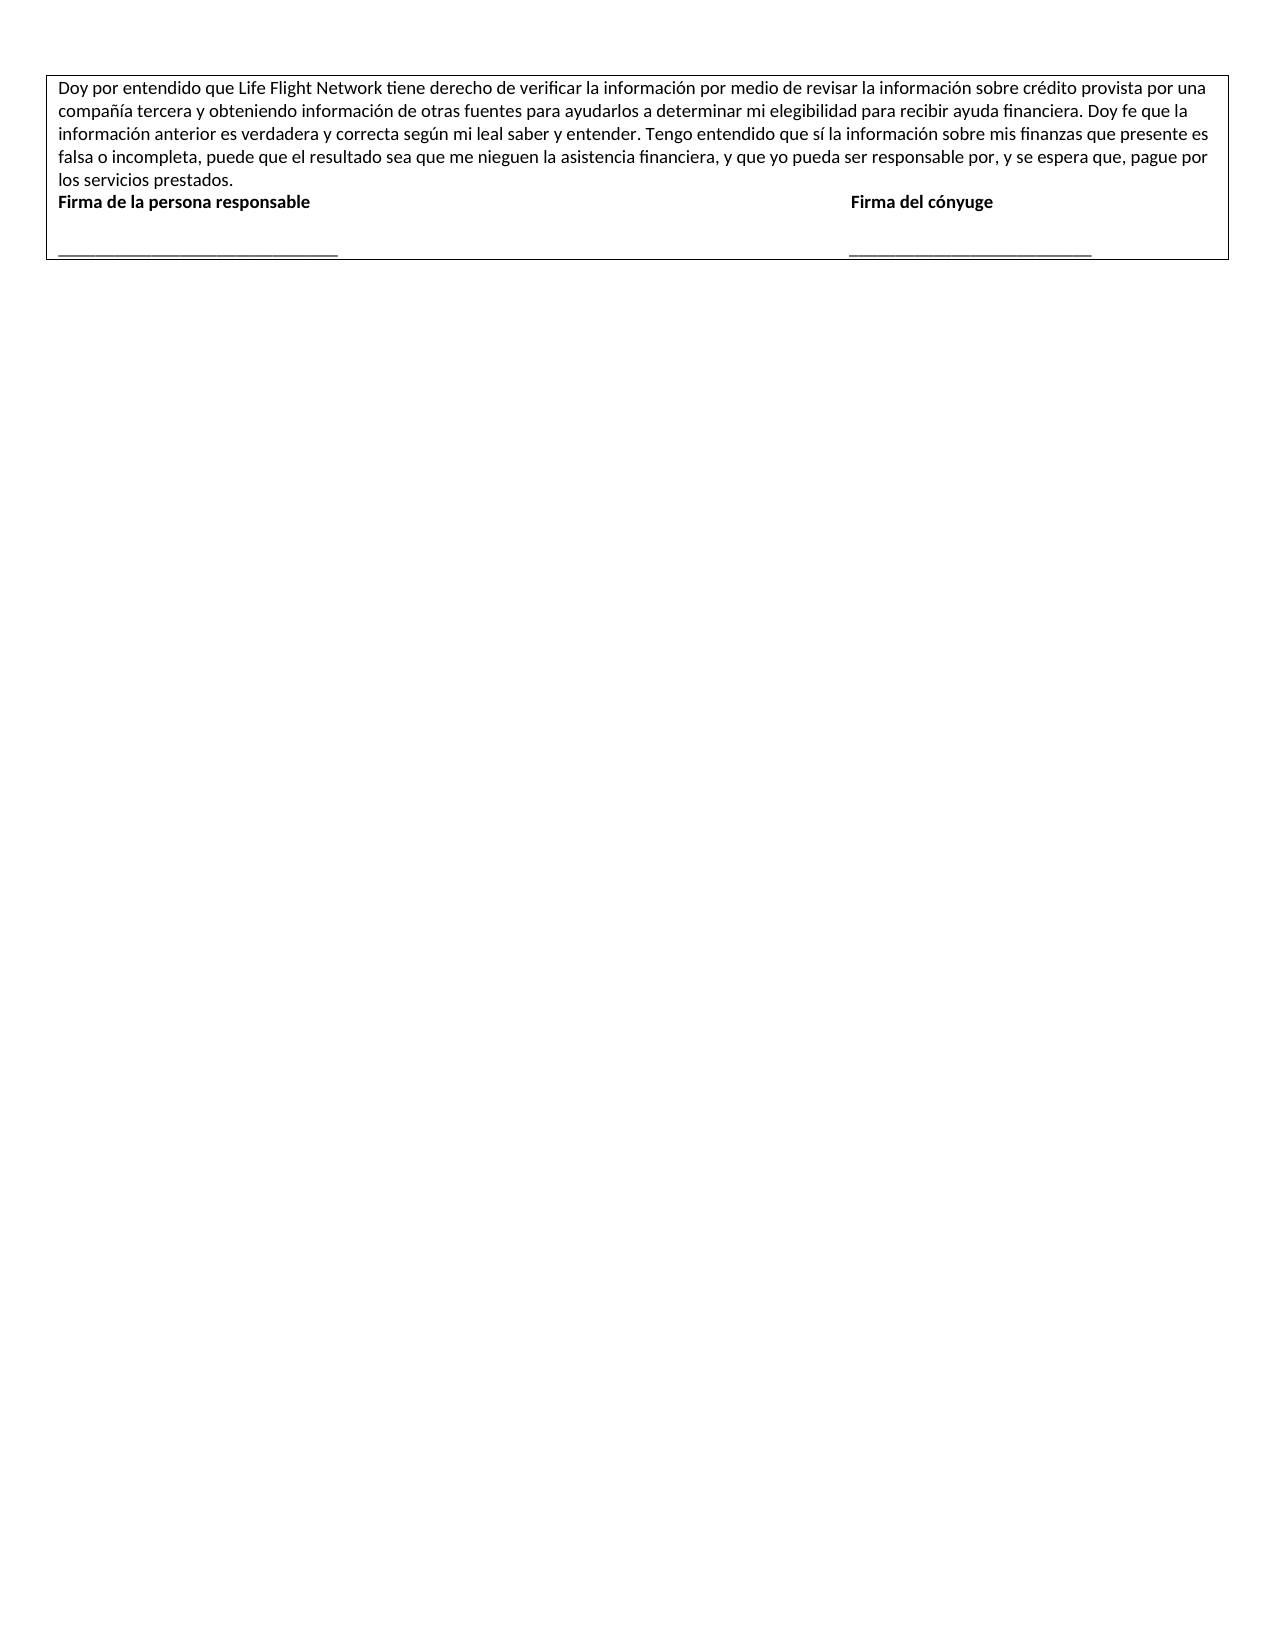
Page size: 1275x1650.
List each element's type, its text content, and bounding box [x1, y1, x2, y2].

table_cell Doy por entendido que Life Flight Network tiene derecho de verificar la información por medio de revisar la información sobre crédito provista por una compañía tercera y obteniendo información de otras fuentes para ayudarlos a determinar mi elegibilidad para recibir ayuda financiera. Doy fe que la información anterior es verdadera y correcta según mi leal saber y entender. Tengo entendido que sí la información sobre mis finanzas que presente es falsa o incompleta, puede que el resultado sea que me nieguen la asistencia financiera, y que yo pueda ser responsable por, y se espera que, pague por los servicios prestados. Firma de la persona responsable Firma del cónyuge ______________________________ __________________________ [47, 76, 1228, 259]
